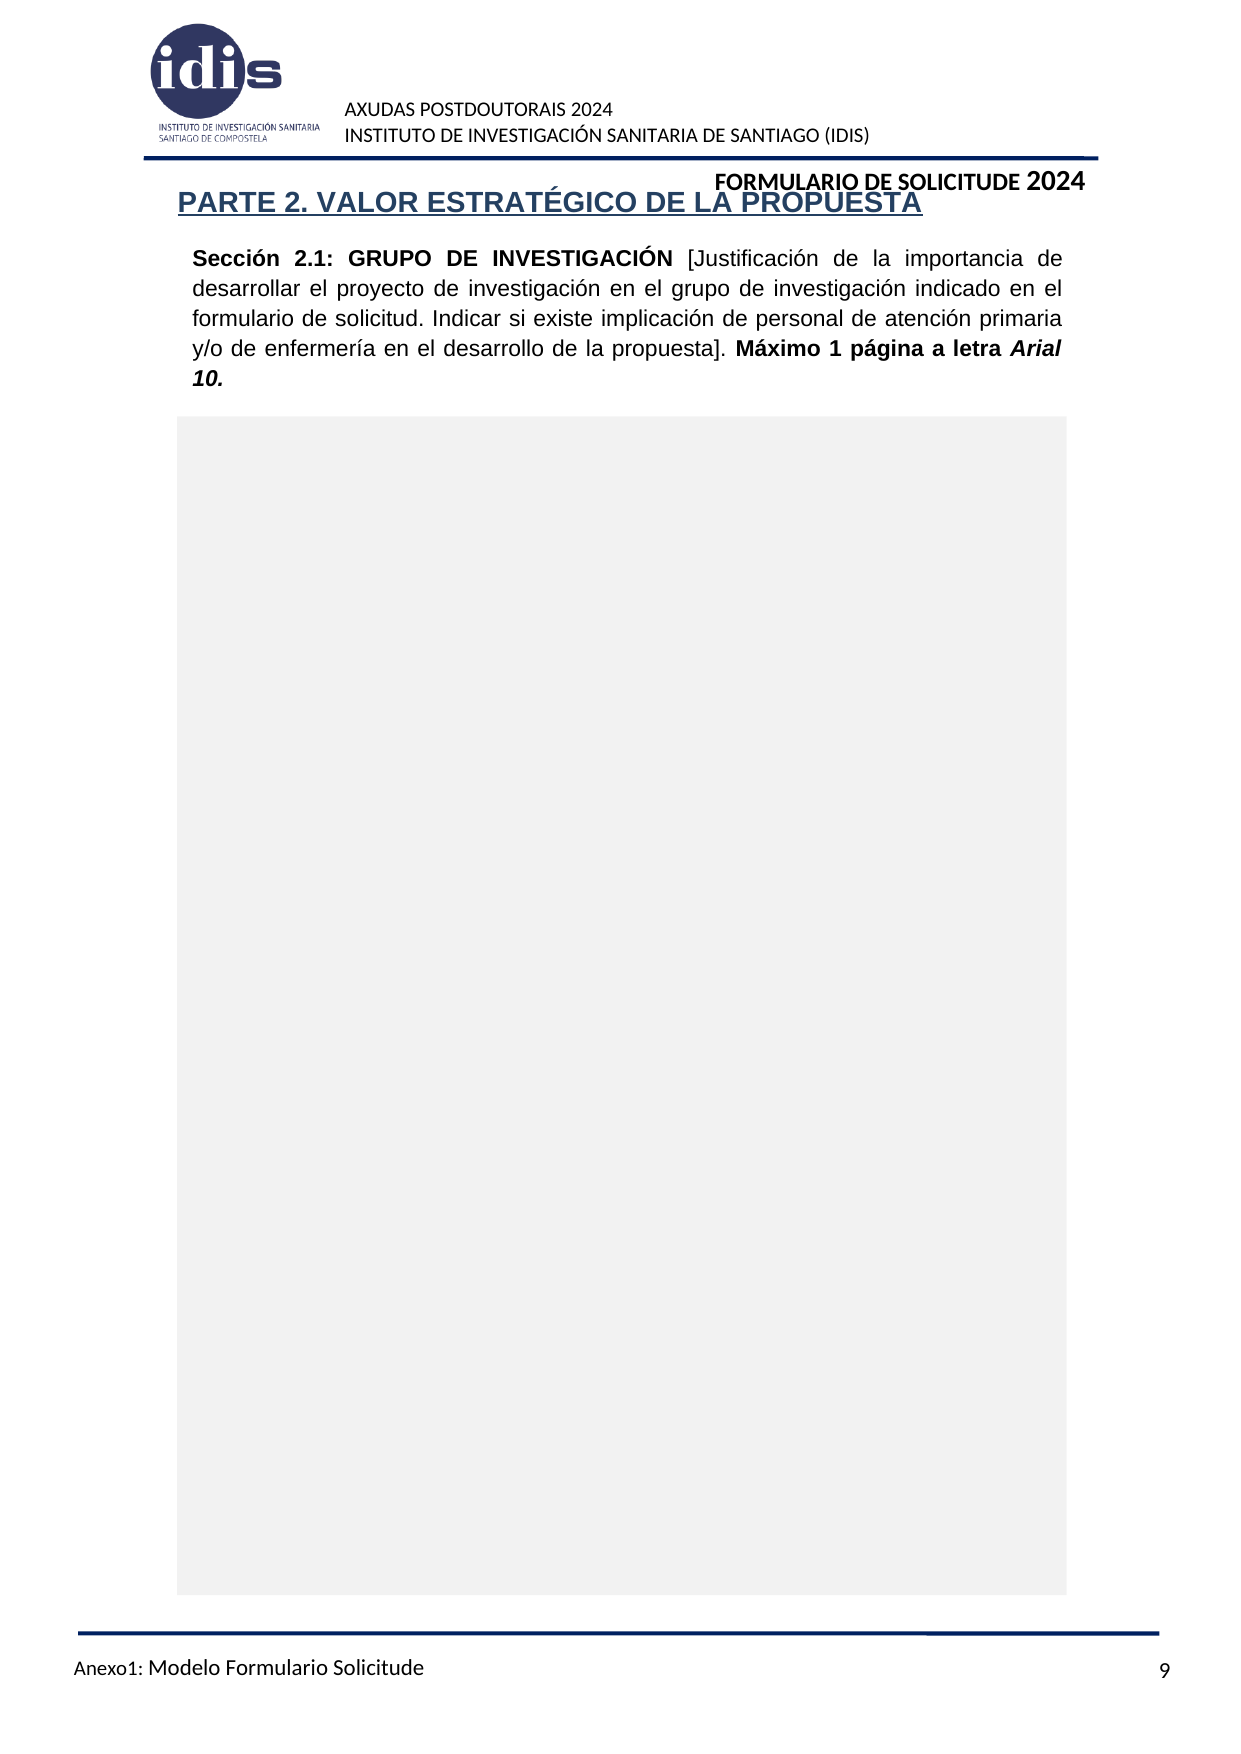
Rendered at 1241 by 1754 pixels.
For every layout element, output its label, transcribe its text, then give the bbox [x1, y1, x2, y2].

text PARTE 2. VALOR ESTRATÉGICO DE LA PROPUESTA [177, 185, 1063, 219]
picture [142, 15, 329, 152]
text Sección 2.1: GRUPO DE INVESTIGACIÓN [Justificación de la importancia de desarrollar el proyecto de investigación en el grupo de investigación indicado en el formulario de solicitud. Indicar si existe implicación de personal de atención primaria y/o de enfermería en el desarrollo de la propuesta]. Máximo 1 página a letra Arial 10. [192, 244, 1063, 392]
